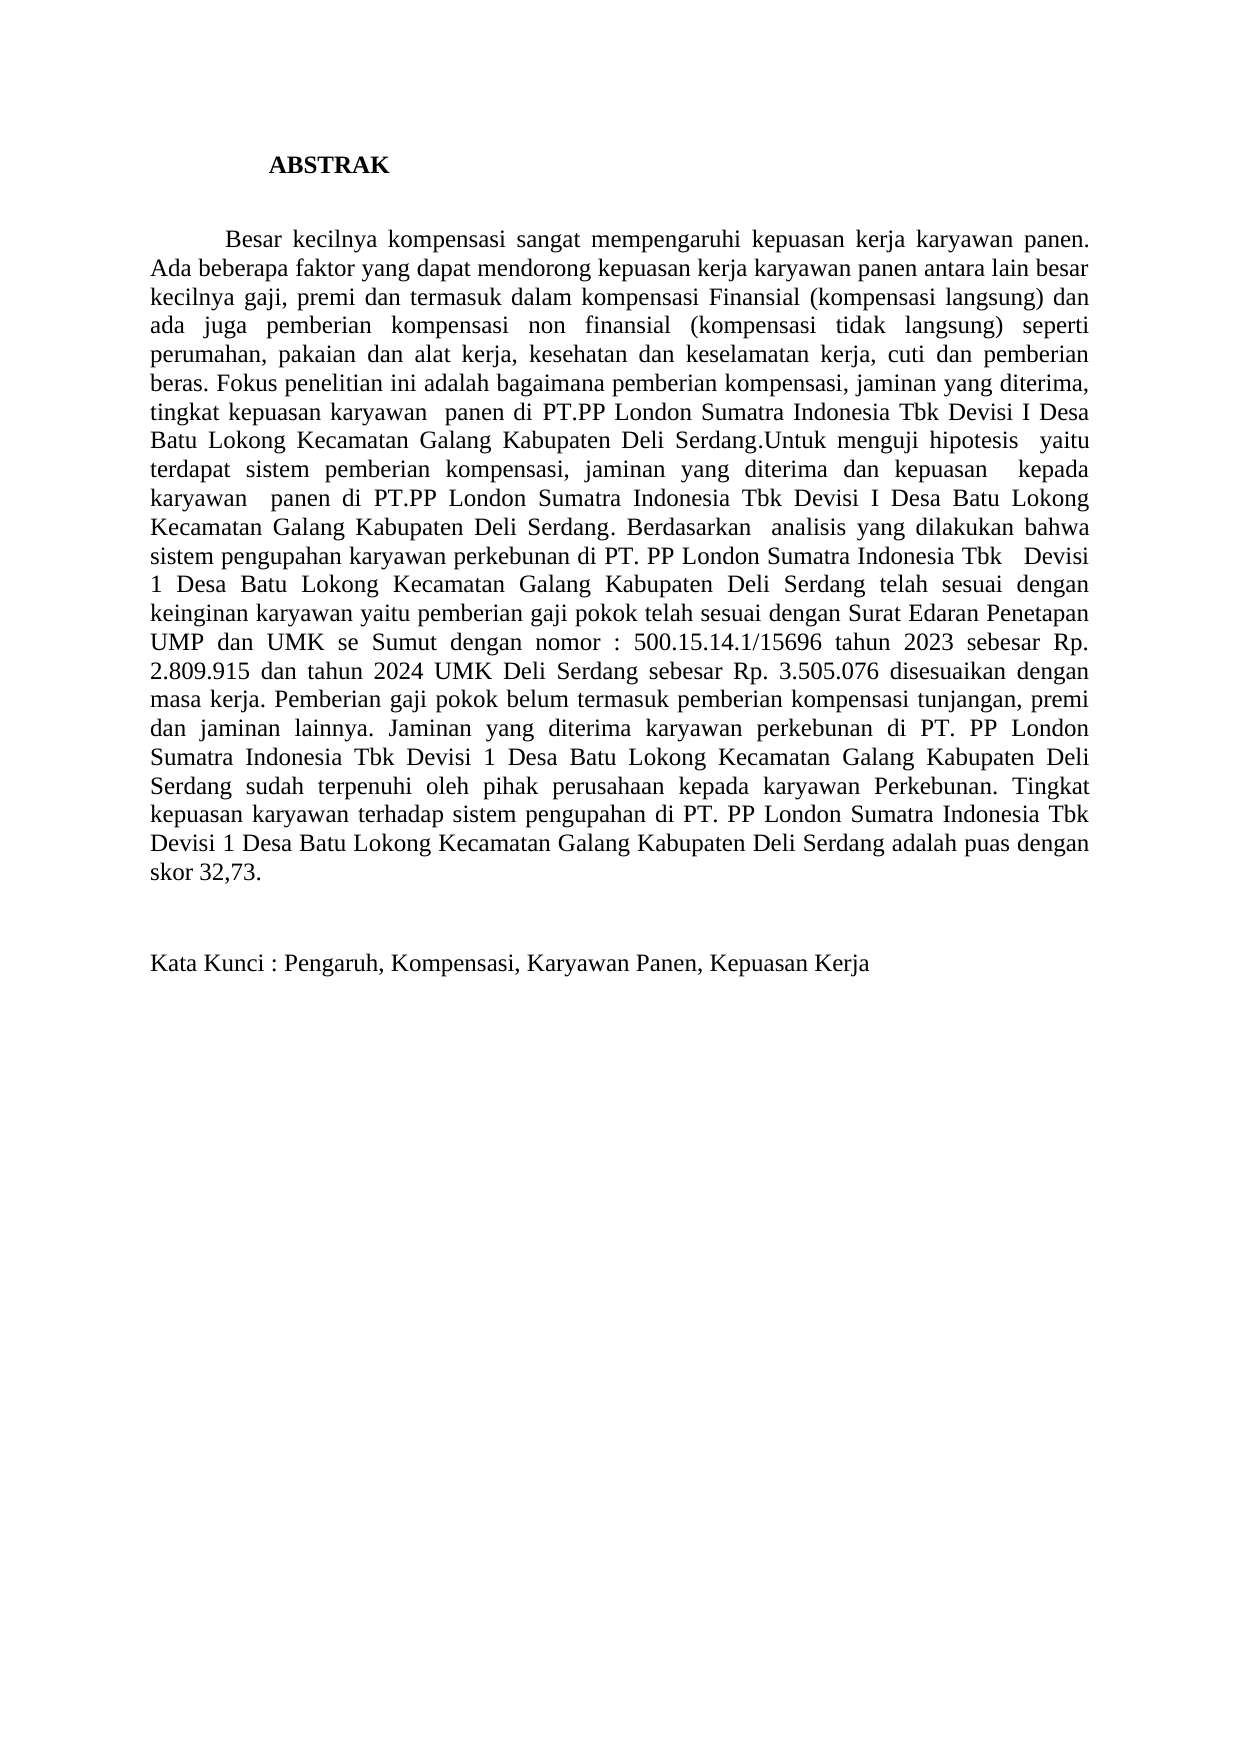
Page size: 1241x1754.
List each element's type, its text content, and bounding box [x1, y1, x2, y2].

text Besar kecilnya kompensasi sangat mempengaruhi kepuasan kerja karyawan panen. Ada beberapa faktor yang dapat mendorong kepuasan kerja karyawan panen antara lain besar kecilnya gaji, premi dan termasuk dalam kompensasi Finansial (kompensasi langsung) dan ada juga pemberian kompensasi non finansial (kompensasi tidak langsung) seperti perumahan, pakaian dan alat kerja, kesehatan dan keselamatan kerja, cuti dan pemberian beras. Fokus penelitian ini adalah bagaimana pemberian kompensasi, jaminan yang diterima, tingkat kepuasan karyawan panen di PT.PP London Sumatra Indonesia Tbk Devisi I Desa Batu Lokong Kecamatan Galang Kabupaten Deli Serdang.Untuk menguji hipotesis yaitu terdapat sistem pemberian kompensasi, jaminan yang diterima dan kepuasan kepada karyawan panen di PT.PP London Sumatra Indonesia Tbk Devisi I Desa Batu Lokong Kecamatan Galang Kabupaten Deli Serdang. Berdasarkan analisis yang dilakukan bahwa sistem pengupahan karyawan perkebunan di PT. PP London Sumatra Indonesia Tbk Devisi 1 Desa Batu Lokong Kecamatan Galang Kabupaten Deli Serdang telah sesuai dengan keinginan karyawan yaitu pemberian gaji pokok telah sesuai dengan Surat Edaran Penetapan UMP dan UMK se Sumut dengan nomor : 500.15.14.1/15696 tahun 2023 sebesar Rp. 2.809.915 dan tahun 2024 UMK Deli Serdang sebesar Rp. 3.505.076 disesuaikan dengan masa kerja. Pemberian gaji pokok belum termasuk pemberian kompensasi tunjangan, premi dan jaminan lainnya. Jaminan yang diterima karyawan perkebunan di PT. PP London Sumatra Indonesia Tbk Devisi 1 Desa Batu Lokong Kecamatan Galang Kabupaten Deli Serdang sudah terpenuhi oleh pihak perusahaan kepada karyawan Perkebunan. Tingkat kepuasan karyawan terhadap sistem pengupahan di PT. PP London Sumatra Indonesia Tbk Devisi 1 Desa Batu Lokong Kecamatan Galang Kabupaten Deli Serdang adalah puas dengan skor 32,73. [150, 713, 1090, 886]
text Kata Kunci : Pengaruh, Kompensasi, Karyawan Panen, Kepuasan Kerja [150, 948, 1090, 976]
text Besar kecilnya kompensasi sangat mempengaruhi kepuasan kerja karyawan panen. Ada beberapa faktor yang dapat mendorong kepuasan kerja karyawan panen antara lain besar kecilnya gaji, premi dan termasuk dalam kompensasi Finansial (kompensasi langsung) dan ada juga pemberian kompensasi non finansial (kompensasi tidak langsung) seperti perumahan, pakaian dan alat kerja, kesehatan dan keselamatan kerja, cuti dan pemberian beras. Fokus penelitian ini adalah bagaimana pemberian kompensasi, jaminan yang diterima, tingkat kepuasan karyawan panen di PT.PP London Sumatra Indonesia Tbk Devisi I Desa Batu Lokong Kecamatan Galang Kabupaten Deli Serdang.Untuk menguji hipotesis yaitu terdapat sistem pemberian kompensasi, jaminan yang diterima dan kepuasan kepada karyawan panen di PT.PP London Sumatra Indonesia Tbk Devisi I Desa Batu Lokong Kecamatan Galang Kabupaten Deli Serdang. Berdasarkan analisis yang dilakukan bahwa sistem pengupahan karyawan perkebunan di PT. PP London Sumatra Indonesia Tbk Devisi 1 Desa Batu Lokong Kecamatan Galang Kabupaten Deli Serdang telah sesuai dengan keinginan karyawan yaitu pemberian gaji pokok telah sesuai dengan Surat Edaran Penetapan UMP dan UMK se Sumut dengan nomor : 500.15.14.1/15696 tahun 2023 sebesar Rp. 2.809.915 dan tahun 2024 UMK Deli Serdang sebesar Rp. 3.505.076 disesuaikan dengan masa kerja. Pemberian gaji pokok belum termasuk pemberian kompensasi tunjangan, premi dan jaminan lainnya. Jaminan yang diterima karyawan perkebunan di PT. PP London Sumatra Indonesia Tbk Devisi 1 Desa Batu Lokong Kecamatan Galang Kabupaten Deli Serdang sudah terpenuhi oleh pihak perusahaan kepada karyawan Perkebunan. Tingkat kepuasan karyawan terhadap sistem pengupahan di PT. PP London Sumatra Indonesia Tbk Devisi 1 Desa Batu Lokong Kecamatan Galang Kabupaten Deli Serdang adalah puas dengan skor 32,73. [150, 224, 1090, 656]
text ABSTRAK [150, 150, 1090, 179]
